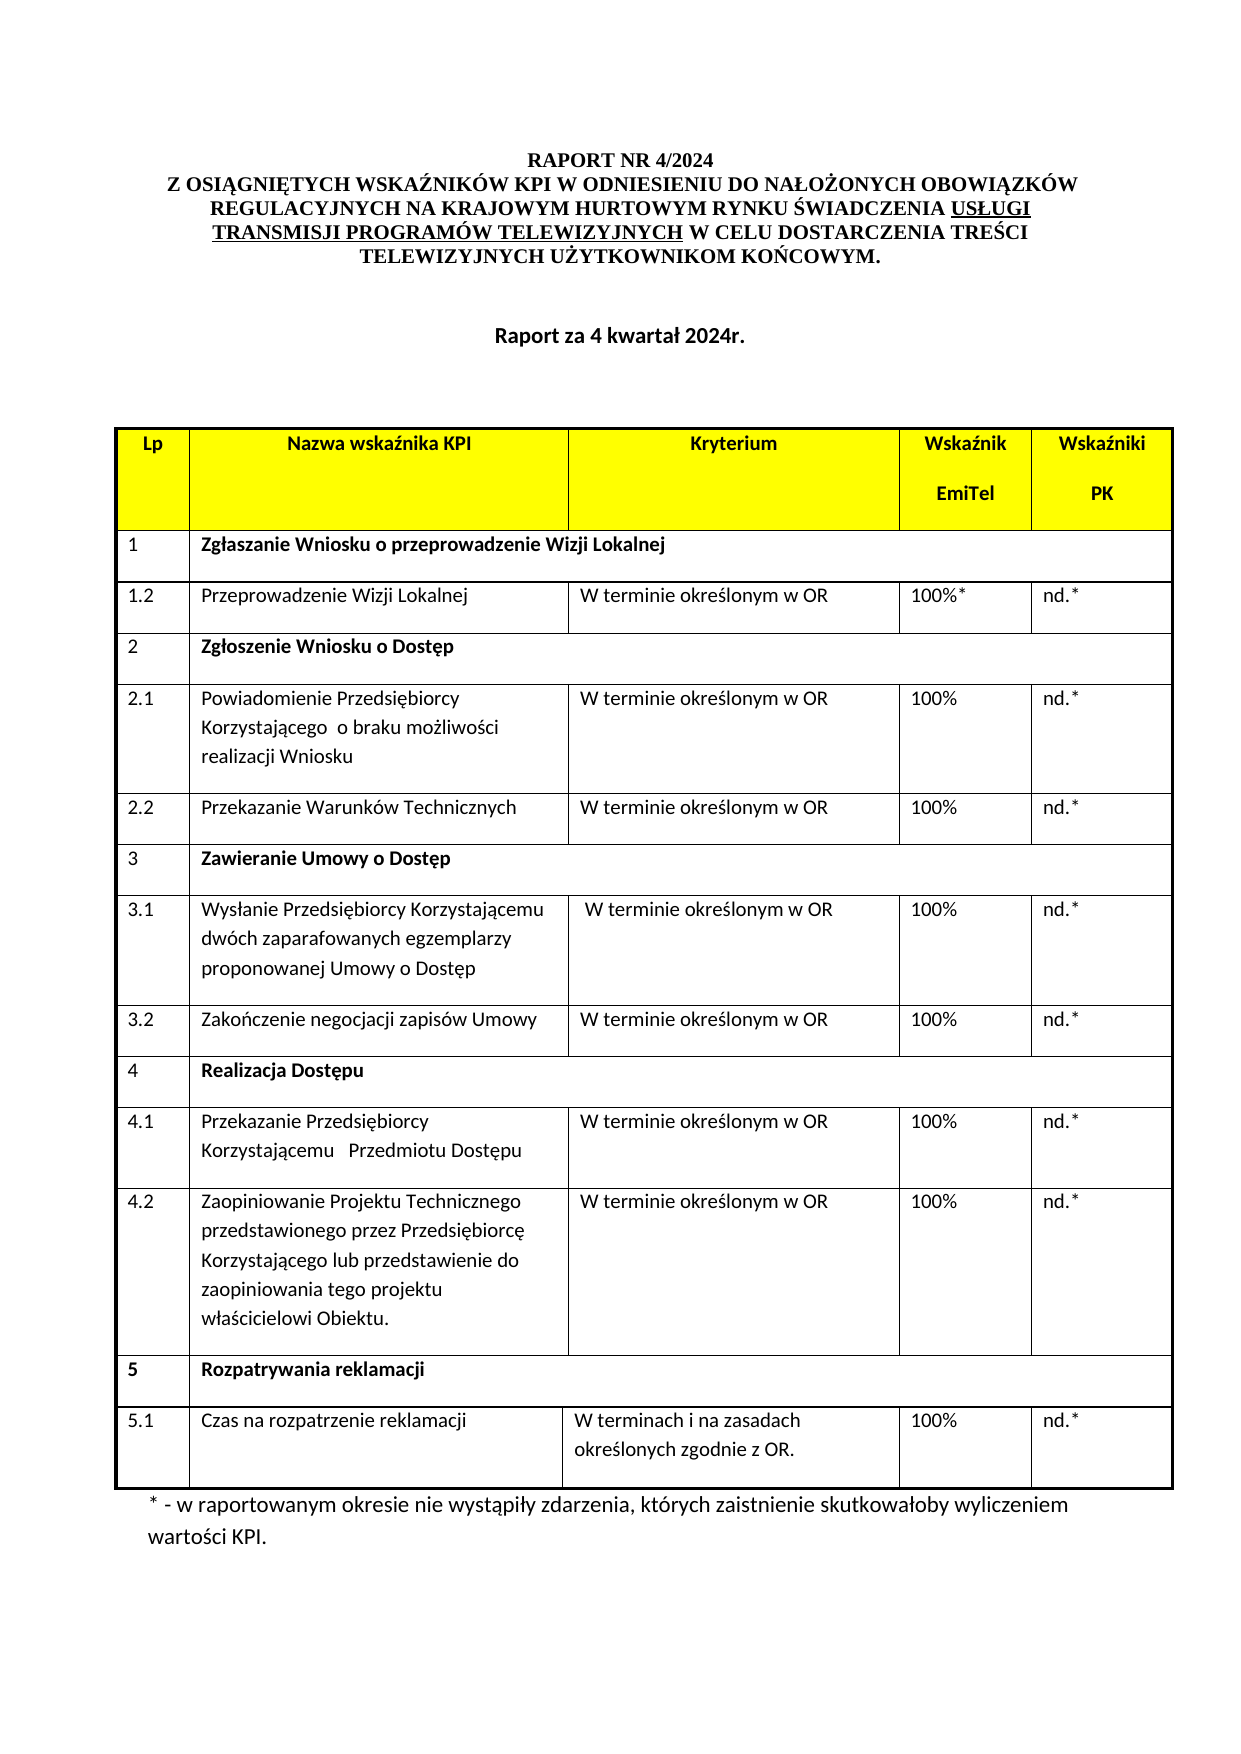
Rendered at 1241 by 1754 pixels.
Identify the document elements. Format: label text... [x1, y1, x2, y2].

table_cell W terminie określonym w OR [569, 1006, 899, 1056]
table_cell nd.* [1032, 583, 1171, 632]
text Raport za 4 kwartał 2024r. [148, 321, 1093, 349]
table_cell 2.2 [118, 794, 189, 844]
text * - w raportowanym okresie nie wystąpiły zdarzenia, których zaistnienie skutkowałoby wyliczeniem wartości KPI. [148, 1490, 1093, 1550]
table_cell 5 [118, 1356, 189, 1406]
table_cell 100% [900, 1408, 1031, 1487]
table_cell 100% [900, 896, 1031, 1005]
table_cell Rozpatrywania reklamacji [190, 1356, 1171, 1406]
table_cell Zaopiniowanie Projektu Technicznego przedstawionego przez Przedsiębiorcę Korzystającego lub przedstawienie do zaopiniowania tego projektu właścicielowi Obiektu. [190, 1189, 568, 1355]
table_cell 5.1 [118, 1408, 189, 1487]
table_header Nazwa wskaźnika KPI [190, 430, 568, 530]
table_cell Zgłaszanie Wniosku o przeprowadzenie Wizji Lokalnej [190, 531, 1171, 581]
table_cell Zgłoszenie Wniosku o Dostęp [190, 634, 1171, 684]
table_cell W terminie określonym w OR [569, 1108, 899, 1187]
table_cell 2 [118, 634, 189, 684]
table_cell 1.2 [118, 583, 189, 632]
table_cell Przekazanie Przedsiębiorcy Korzystającemu Przedmiotu Dostępu [190, 1108, 568, 1187]
table_cell W terminie określonym w OR [569, 583, 899, 632]
table_cell 100% [900, 1006, 1031, 1056]
table_header Kryterium [569, 430, 899, 530]
table_cell W terminie określonym w OR [569, 685, 899, 793]
table_cell Powiadomienie Przedsiębiorcy Korzystającego o braku możliwości realizacji Wniosku [190, 685, 568, 793]
table_cell 100% [900, 1189, 1031, 1355]
table_cell 2.1 [118, 685, 189, 793]
table_header Wskaźnik EmiTel [900, 430, 1031, 530]
table_cell nd.* [1032, 685, 1171, 793]
table_cell nd.* [1032, 1006, 1171, 1056]
table_cell 3.2 [118, 1006, 189, 1056]
table_header Lp [118, 430, 189, 530]
table_cell nd.* [1032, 1108, 1171, 1187]
table_cell nd.* [1032, 896, 1171, 1005]
table_cell 4.1 [118, 1108, 189, 1187]
table_cell 3.1 [118, 896, 189, 1005]
table_cell W terminie określonym w OR [569, 1189, 899, 1355]
table_cell 3 [118, 845, 189, 895]
table_cell 4.2 [118, 1189, 189, 1355]
table_cell 1 [118, 531, 189, 581]
table_cell W terminach i na zasadach określonych zgodnie z OR. [563, 1408, 899, 1487]
table_cell Czas na rozpatrzenie reklamacji [190, 1408, 562, 1487]
table_cell nd.* [1032, 1408, 1171, 1487]
table_cell 4 [118, 1057, 189, 1107]
table_cell W terminie określonym w OR [569, 896, 899, 1005]
text Z OSIĄGNIĘTYCH WSKAŹNIKÓW KPI W ODNIESIENIU DO NAŁOŻONYCH OBOWIĄZKÓW REGULACYJNYCH NA KRAJOWYM HURTOWYM RYNKU ŚWIADCZENIA USŁUGI TRANSMISJI PROGRAMÓW TELEWIZYJNYCH W CELU DOSTARCZENIA TREŚCI TELEWIZYJNYCH UŻYTKOWNIKOM KOŃCOWYM. [148, 172, 1093, 268]
table_cell 100% [900, 685, 1031, 793]
table_header Wskaźniki PK [1032, 430, 1171, 530]
table_cell Przeprowadzenie Wizji Lokalnej [190, 583, 568, 632]
table_cell 100%* [900, 583, 1031, 632]
table_cell nd.* [1032, 1189, 1171, 1355]
table_cell Realizacja Dostępu [190, 1057, 1171, 1107]
table_cell Zawieranie Umowy o Dostęp [190, 845, 1171, 895]
table_cell Wysłanie Przedsiębiorcy Korzystającemu dwóch zaparafowanych egzemplarzy proponowanej Umowy o Dostęp [190, 896, 568, 1005]
table_cell Przekazanie Warunków Technicznych [190, 794, 568, 844]
table_cell 100% [900, 794, 1031, 844]
table_cell W terminie określonym w OR [569, 794, 899, 844]
table_cell nd.* [1032, 794, 1171, 844]
text RAPORT NR 4/2024 [148, 148, 1093, 172]
table_cell Zakończenie negocjacji zapisów Umowy [190, 1006, 568, 1056]
table_cell 100% [900, 1108, 1031, 1187]
